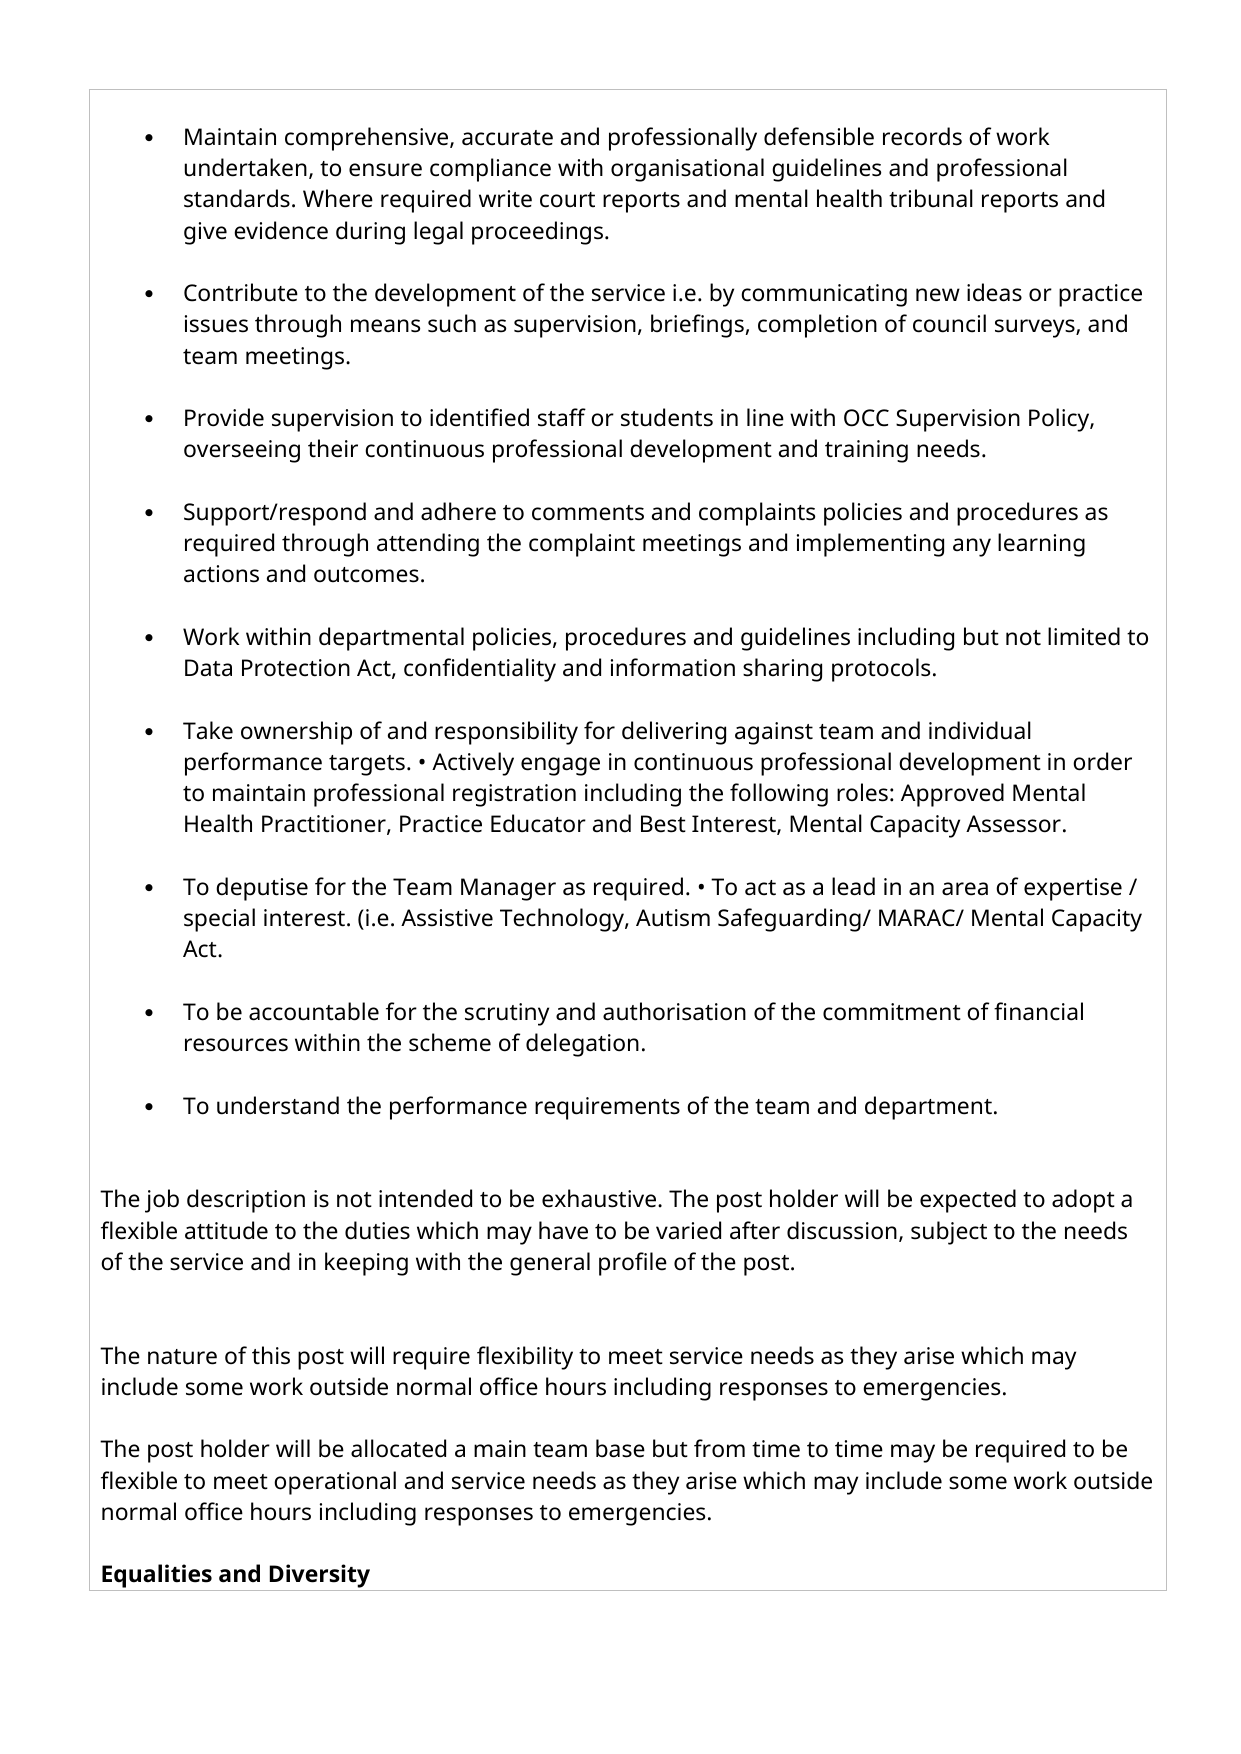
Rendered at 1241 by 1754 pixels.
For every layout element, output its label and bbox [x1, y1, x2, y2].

table_header [90, 90, 1166, 1590]
